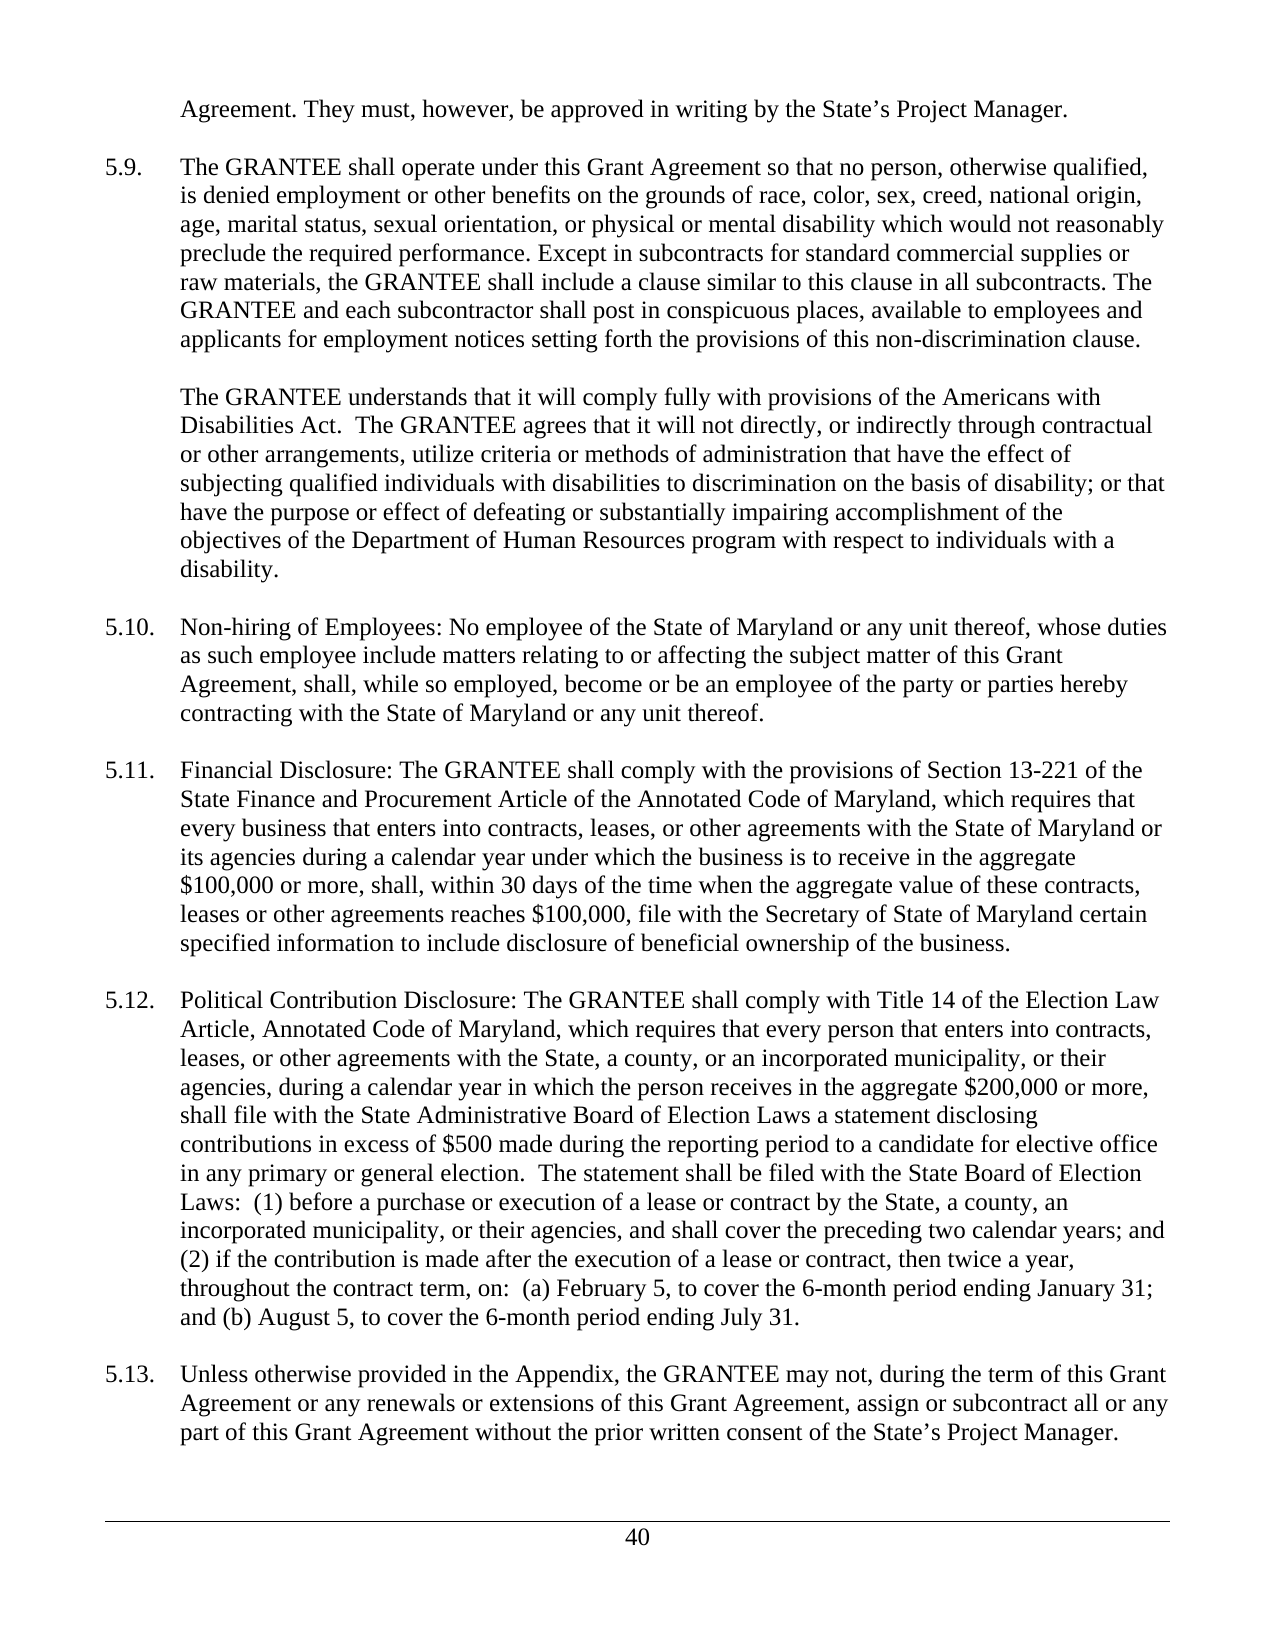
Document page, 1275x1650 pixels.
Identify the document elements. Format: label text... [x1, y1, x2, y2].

text 5.13. Unless otherwise provided in the Appendix, the GRANTEE may not, during the term of this Grant Agreement or any renewals or extensions of this Grant Agreement, assign or subcontract all or any part of this Grant Agreement without the prior written consent of the State’s Project Manager. [105, 1359, 1170, 1445]
text 5.9. The GRANTEE shall operate under this Grant Agreement so that no person, otherwise qualified, is denied employment or other benefits on the grounds of race, color, sex, creed, national origin, age, marital status, sexual orientation, or physical or mental disability which would not reasonably preclude the required performance. Except in subcontracts for standard commercial supplies or raw materials, the GRANTEE shall include a clause similar to this clause in all subcontracts. The GRANTEE and each subcontractor shall post in conspicuous places, available to employees and applicants for employment notices setting forth the provisions of this non-discrimination clause. [105, 152, 1170, 353]
text 5.10. Non-hiring of Employees: No employee of the State of Maryland or any unit thereof, whose duties as such employee include matters relating to or affecting the subject matter of this Grant Agreement, shall, while so employed, become or be an employee of the party or parties hereby contracting with the State of Maryland or any unit thereof. [105, 612, 1170, 727]
text 5.11. Financial Disclosure: The GRANTEE shall comply with the provisions of Section 13-221 of the State Finance and Procurement Article of the Annotated Code of Maryland, which requires that every business that enters into contracts, leases, or other agreements with the State of Maryland or its agencies during a calendar year under which the business is to receive in the aggregate $100,000 or more, shall, within 30 days of the time when the aggregate value of these contracts, leases or other agreements reaches $100,000, file with the Secretary of State of Maryland certain specified information to include disclosure of beneficial ownership of the business. [105, 755, 1170, 957]
text 5.12. Political Contribution Disclosure: The GRANTEE shall comply with Title 14 of the Election Law Article, Annotated Code of Maryland, which requires that every person that enters into contracts, leases, or other agreements with the State, a county, or an incorporated municipality, or their agencies, during a calendar year in which the person receives in the aggregate $200,000 or more, shall file with the State Administrative Board of Election Laws a statement disclosing contributions in excess of $500 made during the reporting period to a candidate for elective office in any primary or general election. The statement shall be filed with the State Board of Election Laws: (1) before a purchase or execution of a lease or contract by the State, a county, an incorporated municipality, or their agencies, and shall cover the preceding two calendar years; and (2) if the contribution is made after the execution of a lease or contract, then twice a year, throughout the contract term, on: (a) February 5, to cover the 6-month period ending January 31; and (b) August 5, to cover the 6-month period ending July 31. [105, 985, 1170, 1330]
text The GRANTEE understands that it will comply fully with provisions of the Americans with Disabilities Act. The GRANTEE agrees that it will not directly, or indirectly through contractual or other arrangements, utilize criteria or methods of administration that have the effect of subjecting qualified individuals with disabilities to discrimination on the basis of disability; or that have the purpose or effect of defeating or substantially impairing accomplishment of the objectives of the Department of Human Resources program with respect to individuals with a disability. [180, 382, 1170, 583]
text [105, 94, 1170, 123]
